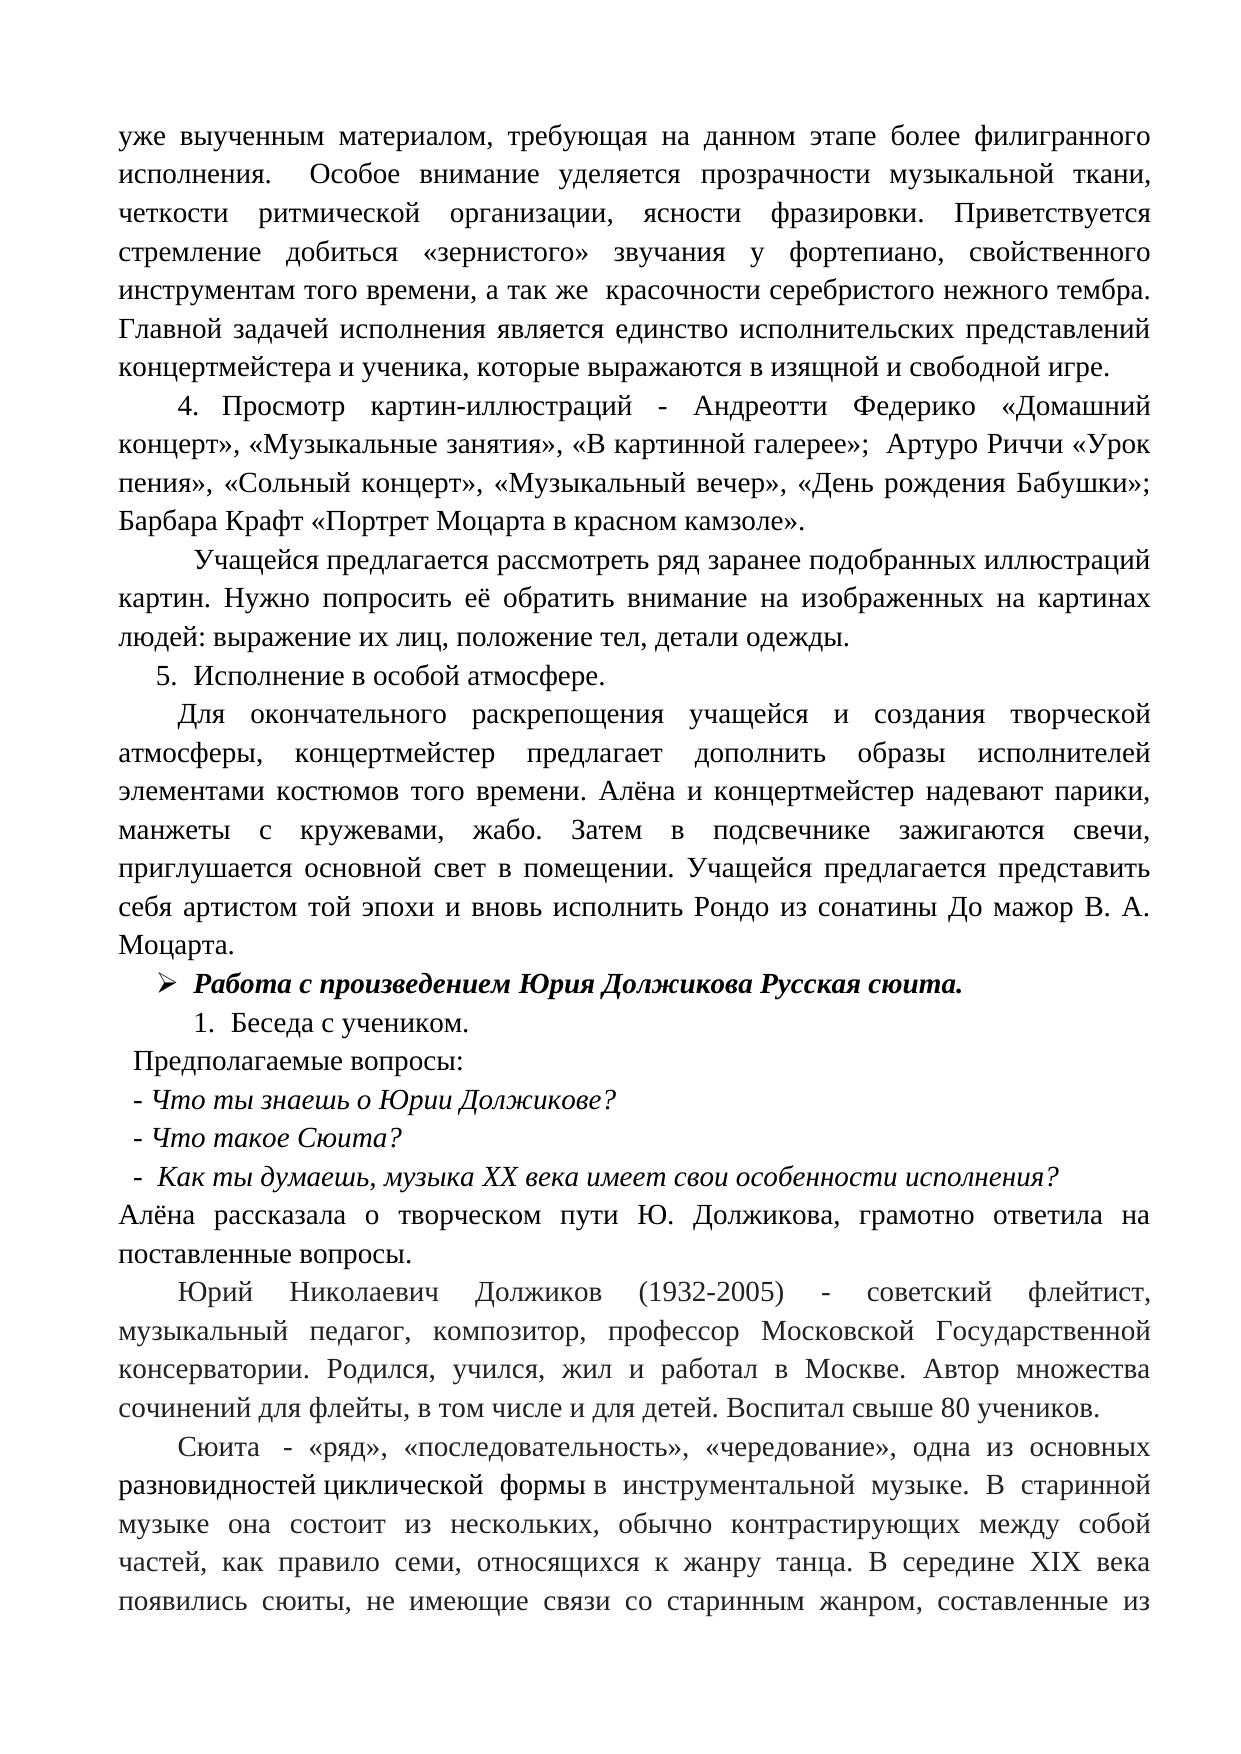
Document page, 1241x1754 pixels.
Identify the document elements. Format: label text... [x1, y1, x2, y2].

list Беседа с учеником. [193, 1005, 1152, 1038]
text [118, 118, 1152, 195]
list Просмотр картин-иллюстраций - Андреотти Федерико «Домашний концерт», «Музыкальные занятия», «В картинной галерее»; Артуро Риччи «Урок пения», «Сольный концерт», «Музыкальный вечер», «День рождения Бабушки»; Барбара Крафт «Портрет Моцарта в красном камзоле». [118, 498, 1152, 537]
text Юрий Николаевич Должиков (1932-2005) - советский флейтист, музыкальный педагог, композитор, профессор Московской Государственной консерватории. Родился, учился, жил и работал в Москве. Автор множества сочинений для флейты, в том числе и для детей. Воспитал свыше 80 учеников. [118, 1385, 1152, 1424]
text - Что такое Сюита? [133, 1120, 1152, 1154]
text Юрий Николаевич Должиков (1932-2005) - советский флейтист, музыкальный педагог, композитор, профессор Московской Государственной консерватории. Родился, учился, жил и работал в Москве. Автор множества сочинений для флейты, в том числе и для детей. Воспитал свыше 80 учеников. [118, 1274, 1152, 1313]
text Для окончательного раскрепощения учащейся и создания творческой атмосферы, концертмейстер предлагает дополнить образы исполнителей элементами костюмов того времени. Алёна и концертмейстер надевают парики, манжеты с кружевами, жабо. Затем в подсвечнике зажигаются свечи, приглушается основной свет в помещении. Учащейся предлагается представить себя артистом той эпохи и вновь исполнить Рондо из сонатины До мажор В. А. Моцарта. [118, 696, 1152, 961]
text - Что ты знаешь о Юрии Должикове? [133, 1082, 1152, 1115]
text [118, 1429, 1152, 1616]
text Предполагаемые вопросы: [133, 1043, 1152, 1077]
list Исполнение в особой атмосфере. [156, 658, 1152, 691]
text Учащейся предлагается рассмотреть ряд заранее подобранных иллюстраций картин. Нужно попросить её обратить внимание на изображенных на картинах людей: выражение их лиц, положение тел, детали одежды. [118, 614, 1152, 653]
text Алёна рассказала о творческом пути Ю. Должикова, грамотно ответила на поставленные вопросы. [118, 1231, 1152, 1269]
list Просмотр картин-иллюстраций - Андреотти Федерико «Домашний концерт», «Музыкальные занятия», «В картинной галерее»; Артуро Риччи «Урок пения», «Сольный концерт», «Музыкальный вечер», «День рождения Бабушки»; Барбара Крафт «Портрет Моцарта в красном камзоле». [118, 388, 1152, 426]
text Учащейся предлагается рассмотреть ряд заранее подобранных иллюстраций картин. Нужно попросить её обратить внимание на изображенных на картинах людей: выражение их лиц, положение тел, детали одежды. [118, 542, 1152, 581]
list Работа с произведением Юрия Должикова Русская сюита. [156, 966, 1152, 1000]
text - Как ты думаешь, музыка XX века имеет свои особенности исполнения? [133, 1159, 1152, 1192]
